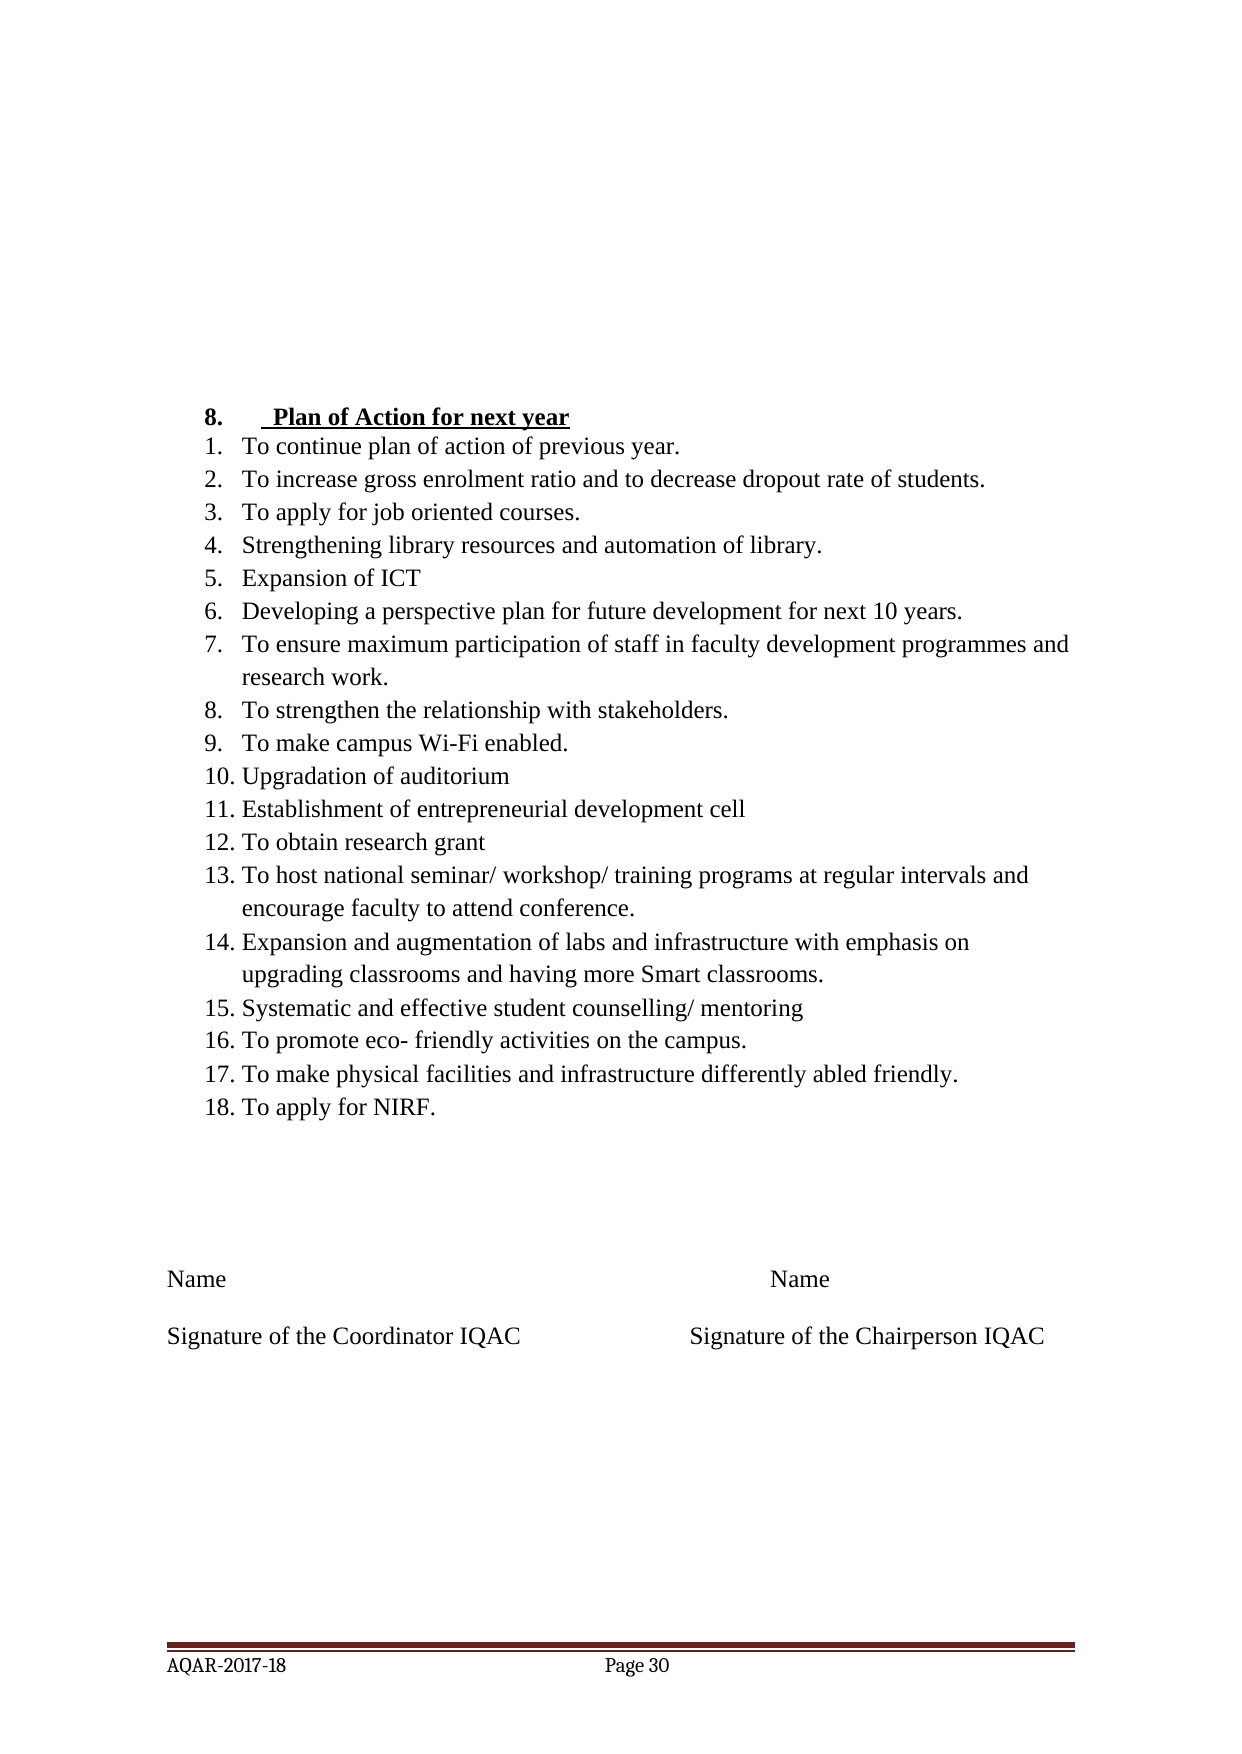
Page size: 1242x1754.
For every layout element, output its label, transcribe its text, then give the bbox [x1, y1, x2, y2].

text 8. Plan of Action for next year [167, 402, 1075, 431]
text Signature of the Coordinator IQAC Signature of the Chairperson IQAC [167, 1321, 1075, 1350]
text Name Name [167, 1264, 1075, 1292]
list Expansion of ICT [204, 563, 1075, 592]
list Strengthening library resources and automation of library. [204, 530, 1075, 559]
list Upgradation of auditorium [204, 761, 1075, 790]
list To host national seminar/ workshop/ training programs at regular intervals and encourage faculty to attend conference. [204, 861, 1075, 922]
list Expansion and augmentation of labs and infrastructure with emphasis on upgrading classrooms and having more Smart classrooms. [204, 927, 1075, 988]
list To continue plan of action of previous year. [204, 431, 1075, 460]
list To make campus Wi-Fi enabled. [204, 728, 1075, 757]
list Developing a perspective plan for future development for next 10 years. [204, 596, 1075, 625]
list To apply for NIRF. [204, 1092, 1075, 1120]
list To make physical facilities and infrastructure differently abled friendly. [204, 1059, 1075, 1087]
list Systematic and effective student counselling/ mentoring [204, 993, 1075, 1021]
list To strengthen the relationship with stakeholders. [204, 695, 1075, 724]
list To obtain research grant [204, 827, 1075, 856]
list Establishment of entrepreneurial development cell [204, 794, 1075, 823]
list To promote eco- friendly activities on the campus. [204, 1026, 1075, 1054]
list To increase gross enrolment ratio and to decrease dropout rate of students. [204, 464, 1075, 493]
list To apply for job oriented courses. [204, 497, 1075, 526]
list To ensure maximum participation of staff in faculty development programmes and research work. [204, 629, 1075, 691]
